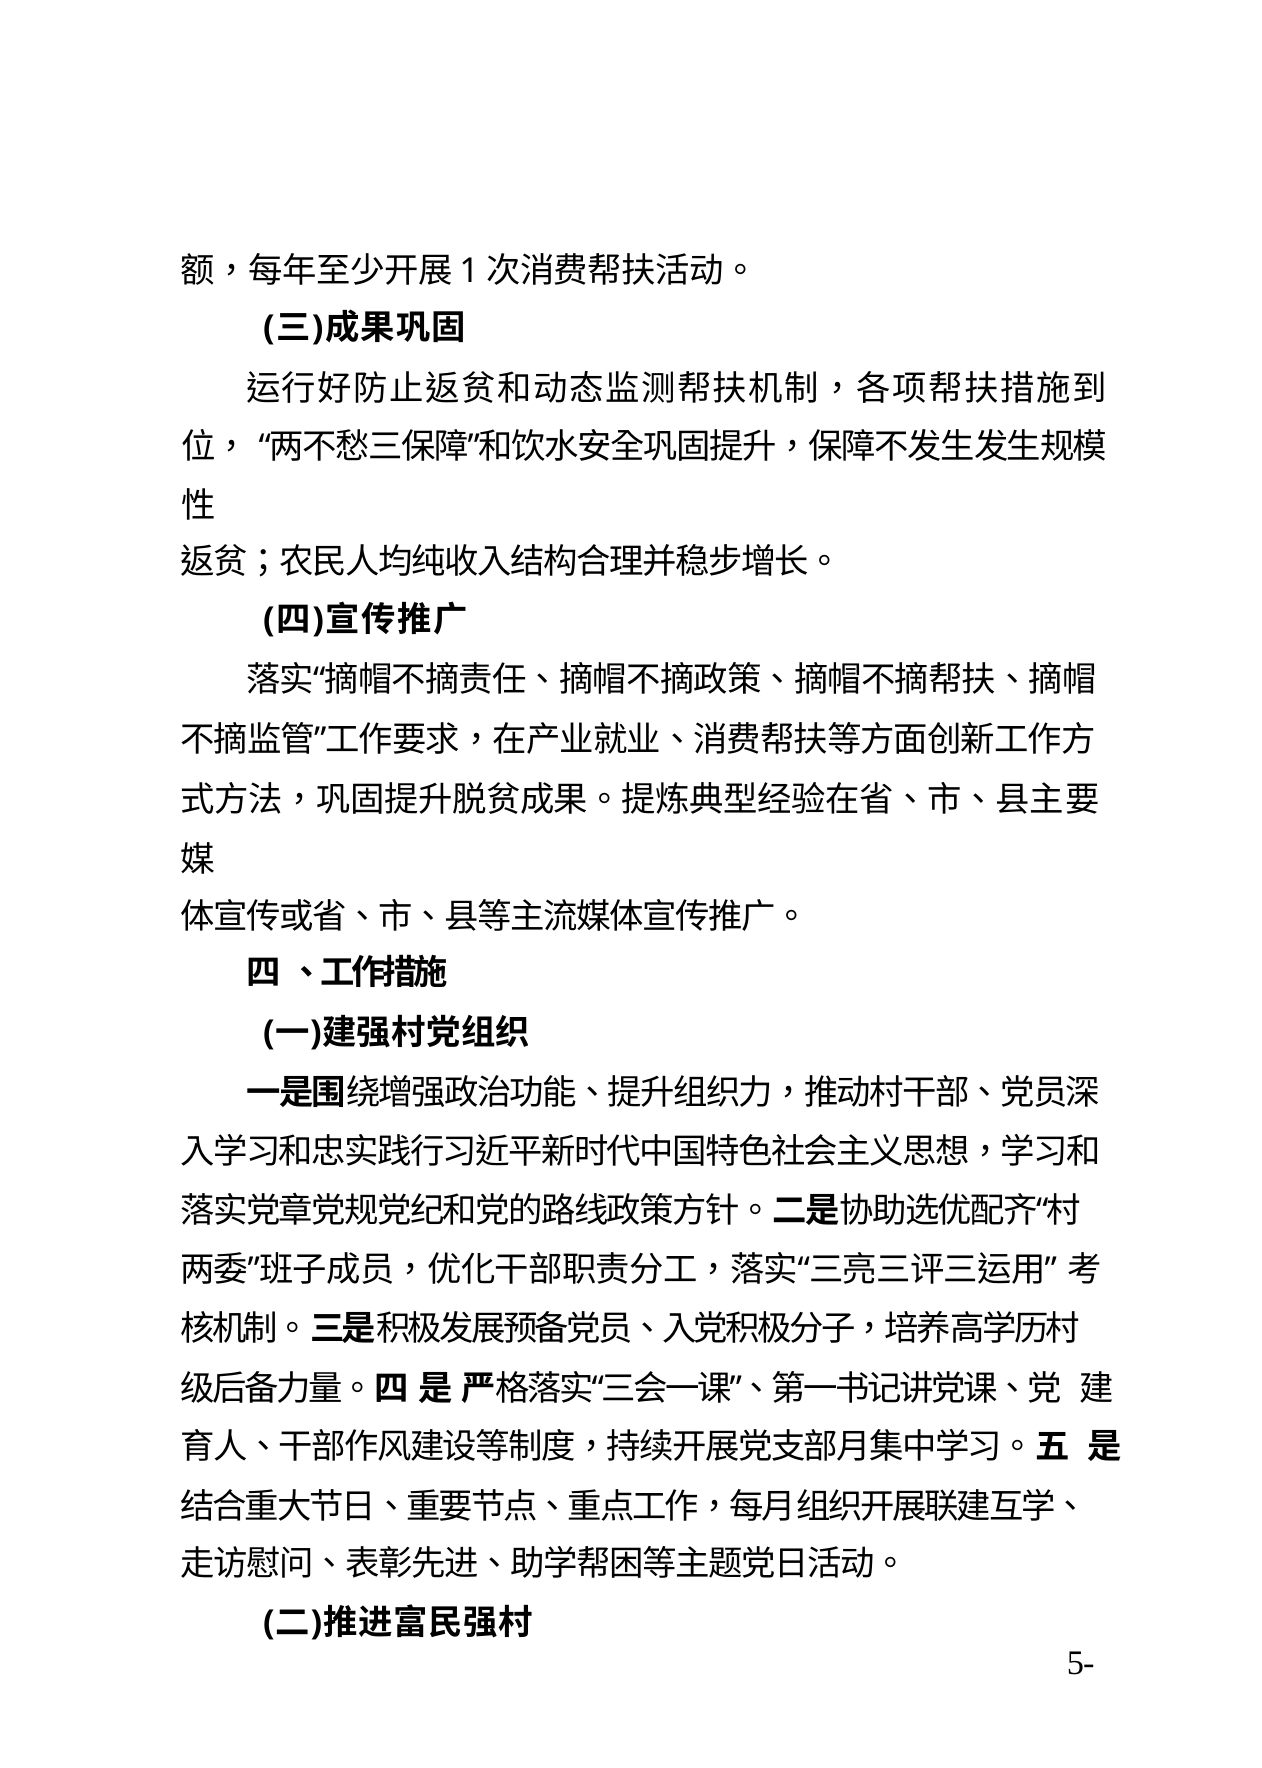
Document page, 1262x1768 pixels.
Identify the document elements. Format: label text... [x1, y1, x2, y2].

text (四)宣传推广 [263, 597, 1124, 640]
text 一是围绕增强政治功能、提升组织力，推动村干部、党员深 入学习和忠实践行习近平新时代中国特色社会主义思想，学习和 落实党章党规党纪和党的路线政策方针。二是协助选优配齐“村 两委”班子成员，优化干部职责分工，落实“三亮三评三运用” 考核机制。三是积极发展预备党员、入党积极分子，培养高学历村 级后备力量。四 是 严格落实“三会一课”、第一书记讲党课、党 建育人、干部作风建设等制度，持续开展党支部月集中学习。五 是结合重大节日、重要节点、重点工作，每月组织开展联建互学、 [180, 1068, 1124, 1528]
text 落实“摘帽不摘责任、摘帽不摘政策、摘帽不摘帮扶、摘帽 不摘监管”工作要求，在产业就业、消费帮扶等方面创新工作方 式方法，巩固提升脱贫成果。提炼典型经验在省、市、县主要媒 [180, 654, 1099, 881]
text (一)建强村党组织 [263, 1010, 1124, 1053]
text 返贫；农民人均纯收入结构合理并稳步增长。 [180, 539, 1124, 582]
text (二)推进富民强村 [263, 1600, 1124, 1643]
text 四 、工作措施 [246, 950, 1124, 993]
text 额，每年至少开展1次消费帮扶活动。 [180, 248, 1124, 291]
text (三)成果巩固 [263, 305, 1124, 348]
text 体宣传或省、市、县等主流媒体宣传推广。 [180, 895, 1124, 937]
text 运行好防止返贫和动态监测帮扶机制，各项帮扶措施到位， “两不愁三保障”和饮水安全巩固提升，保障不发生发生规模性 [181, 363, 1108, 527]
text 走访慰问、表彰先进、助学帮困等主题党日活动。 [180, 1540, 1124, 1583]
